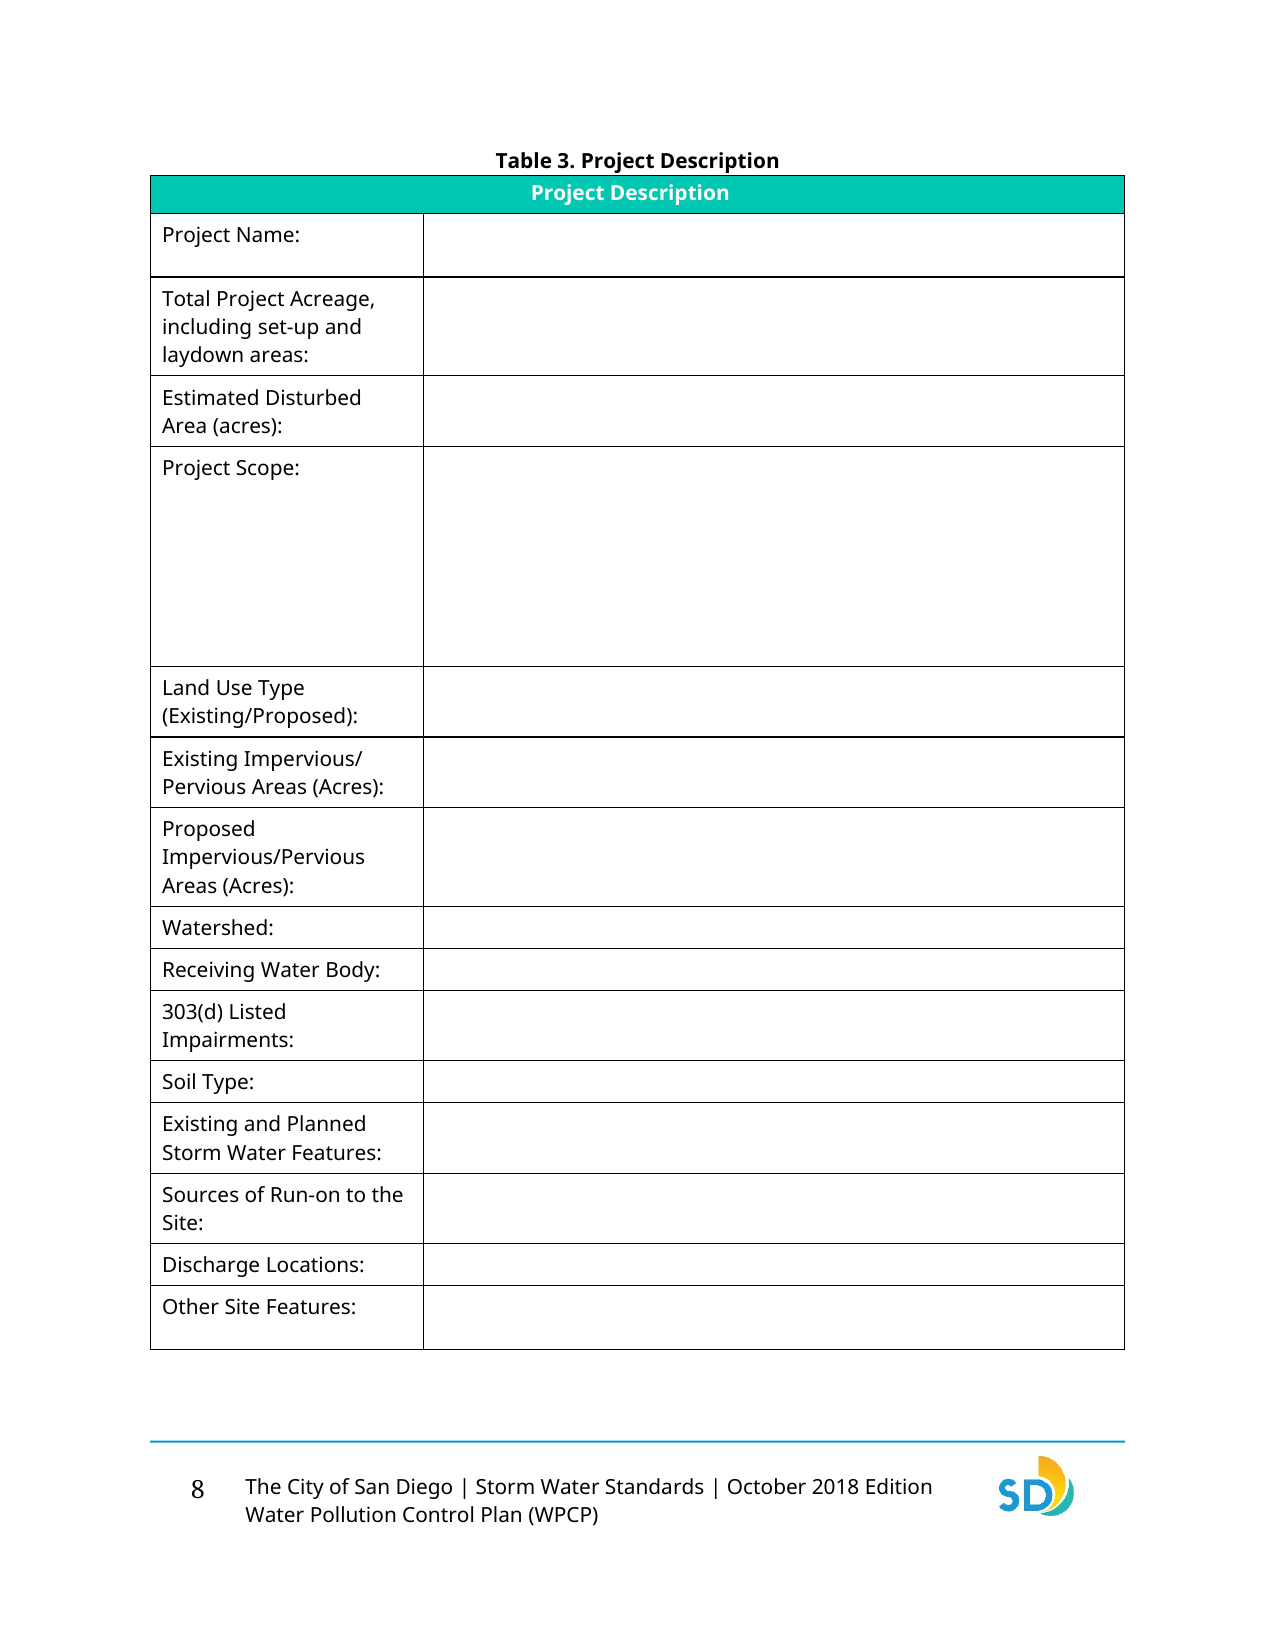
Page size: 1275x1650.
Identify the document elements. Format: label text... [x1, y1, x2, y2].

table_cell Existing Impervious/ Pervious Areas (Acres): [151, 738, 423, 807]
table_cell [424, 667, 1124, 736]
table_cell Proposed Impervious/Pervious Areas (Acres): [151, 808, 423, 906]
table_cell Existing and Planned Storm Water Features: [151, 1103, 423, 1172]
table_cell Estimated Disturbed Area (acres): [151, 376, 423, 446]
table_cell [424, 808, 1124, 906]
table_cell Project Scope: [151, 447, 423, 666]
table_cell [424, 1061, 1124, 1102]
table_cell [424, 991, 1124, 1060]
table_cell Total Project Acreage, including set-up and laydown areas: [151, 278, 423, 375]
table_cell 303(d) Listed Impairments: [151, 991, 423, 1060]
table_cell Soil Type: [151, 1061, 423, 1102]
table_cell [424, 278, 1124, 375]
table_cell Land Use Type (Existing/Proposed): [151, 667, 423, 736]
table_cell [424, 376, 1124, 446]
table_cell [424, 907, 1124, 948]
table_cell Sources of Run-on to the Site: [151, 1174, 423, 1243]
table_cell [424, 738, 1124, 807]
table_cell Receiving Water Body: [151, 949, 423, 989]
table_cell [424, 447, 1124, 666]
table_cell Watershed: [151, 907, 423, 948]
table_cell [424, 949, 1124, 989]
table_cell [424, 1286, 1124, 1349]
table_cell Other Site Features: [151, 1286, 423, 1349]
table_cell [424, 1244, 1124, 1285]
text Table 3. Project Description [150, 147, 1125, 175]
table_header Project Description [151, 176, 1124, 213]
table_cell [424, 214, 1124, 276]
table_cell [424, 1103, 1124, 1172]
table_cell Discharge Locations: [151, 1244, 423, 1285]
table_cell Project Name: [151, 214, 423, 276]
picture [998, 1456, 1074, 1516]
table_cell [424, 1174, 1124, 1243]
